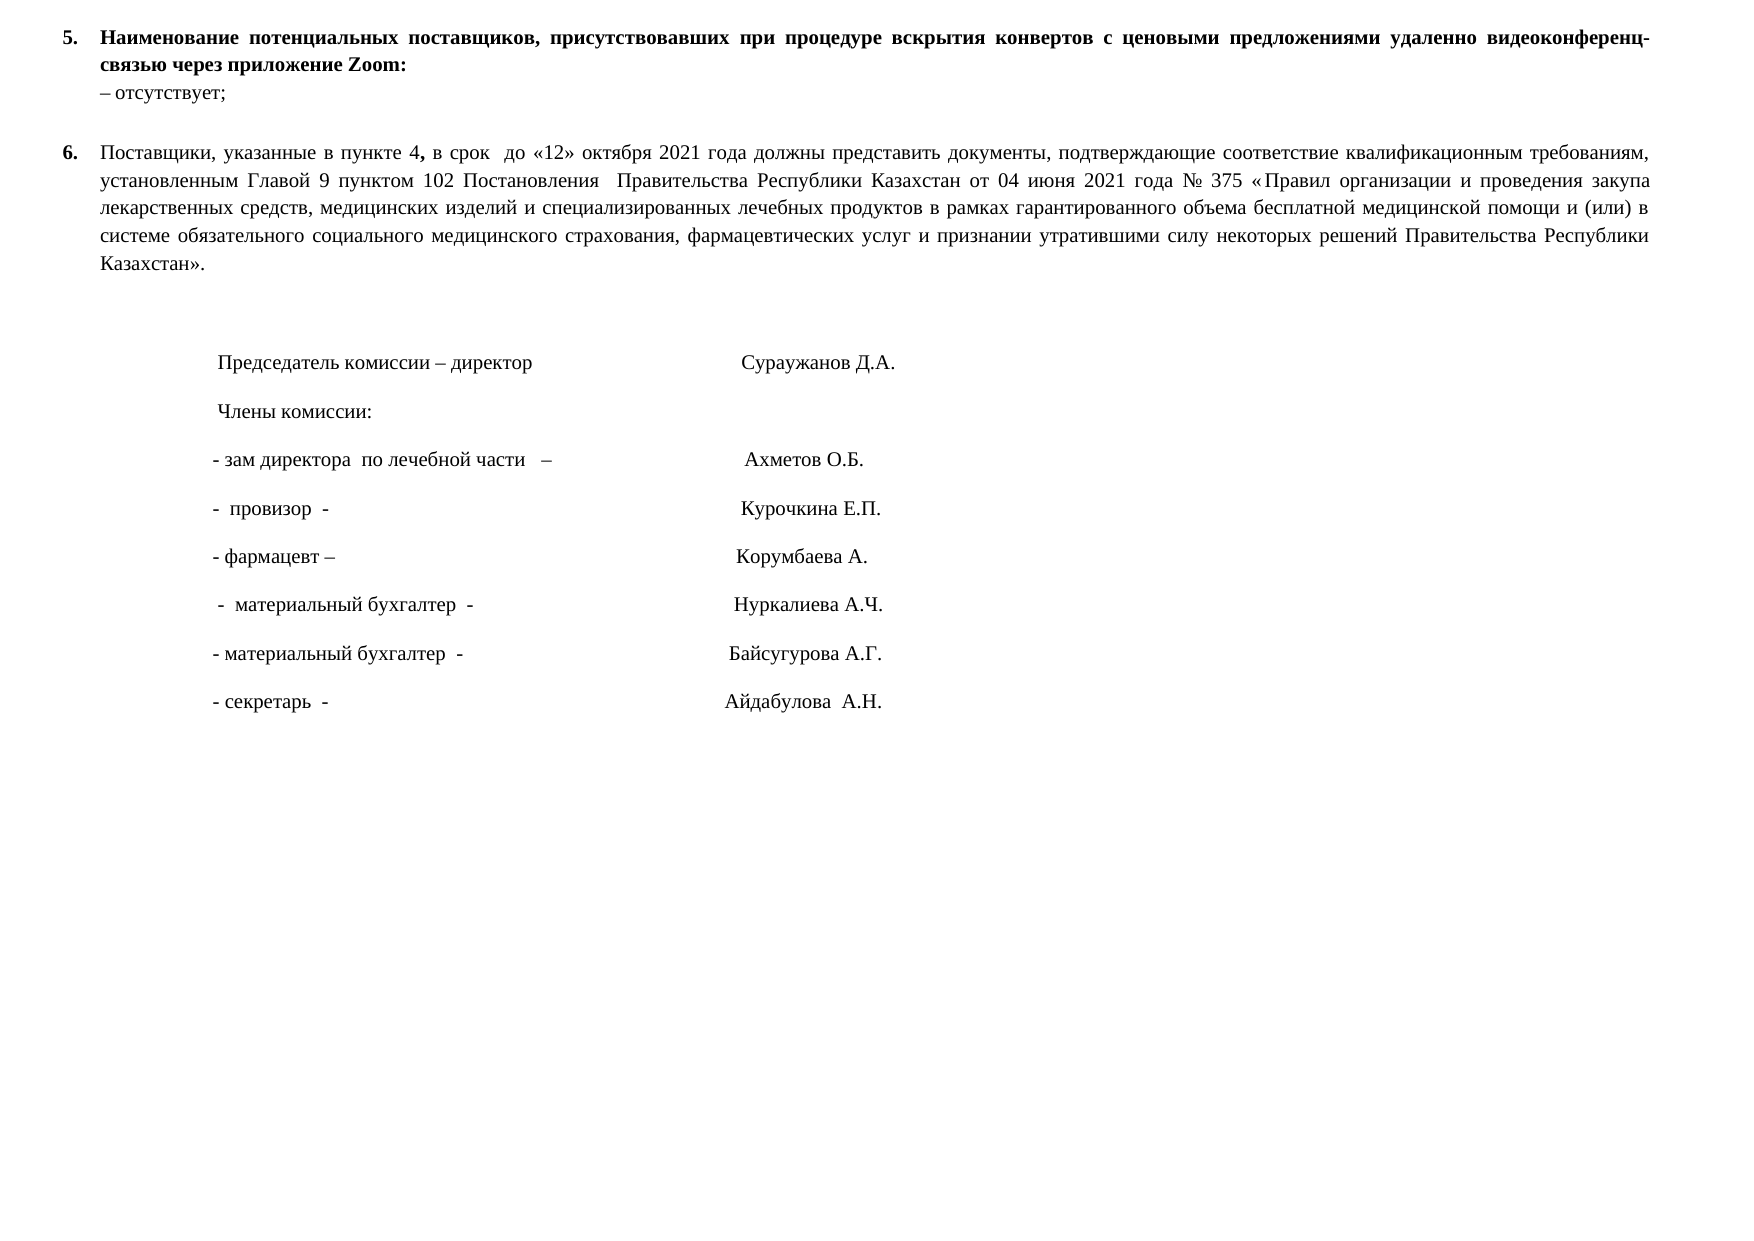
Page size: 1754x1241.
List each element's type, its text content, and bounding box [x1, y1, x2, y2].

list – отсутствует; [100, 80, 1651, 104]
text Председатель комиссии – директор Сураужанов Д.А. [25, 350, 1651, 374]
list Поставщики, указанные в пункте 4, в срок до «12» октября 2021 года должны представить документы, подтверждающие соответствие квалификационным требованиям, установленным Главой 9 пунктом 102 Постановления Правительства Республики Казахстан от 04 июня 2021 года № 375 «Правил организации и проведения закупа лекарственных средств, медицинских изделий и специализированных лечебных продуктов в рамках гарантированного объема бесплатной медицинской помощи и (или) в системе обязательного социального медицинского страхования, фармацевтических услуг и признании утратившими силу некоторых решений Правительства Республики Казахстан». [62, 140, 1651, 274]
text - секретарь - Айдабулова А.Н. [25, 689, 1651, 713]
text - материальный бухгалтер - Нуркалиева А.Ч. [25, 592, 1651, 616]
text - зам директора по лечебной части – Ахметов О.Б. [25, 447, 1651, 471]
text - материальный бухгалтер - Байсугурова А.Г. [25, 641, 1651, 665]
text - провизор - Курочкина Е.П. [25, 496, 1651, 519]
text Члены комиссии: [25, 399, 1651, 423]
list Наименование потенциальных поставщиков, присутствовавших при процедуре вскрытия конвертов с ценовыми предложениями удаленно видеоконференц-связью через приложение Zoom: [62, 25, 1651, 76]
text - фармацевт – Корумбаева А. [25, 544, 1651, 568]
